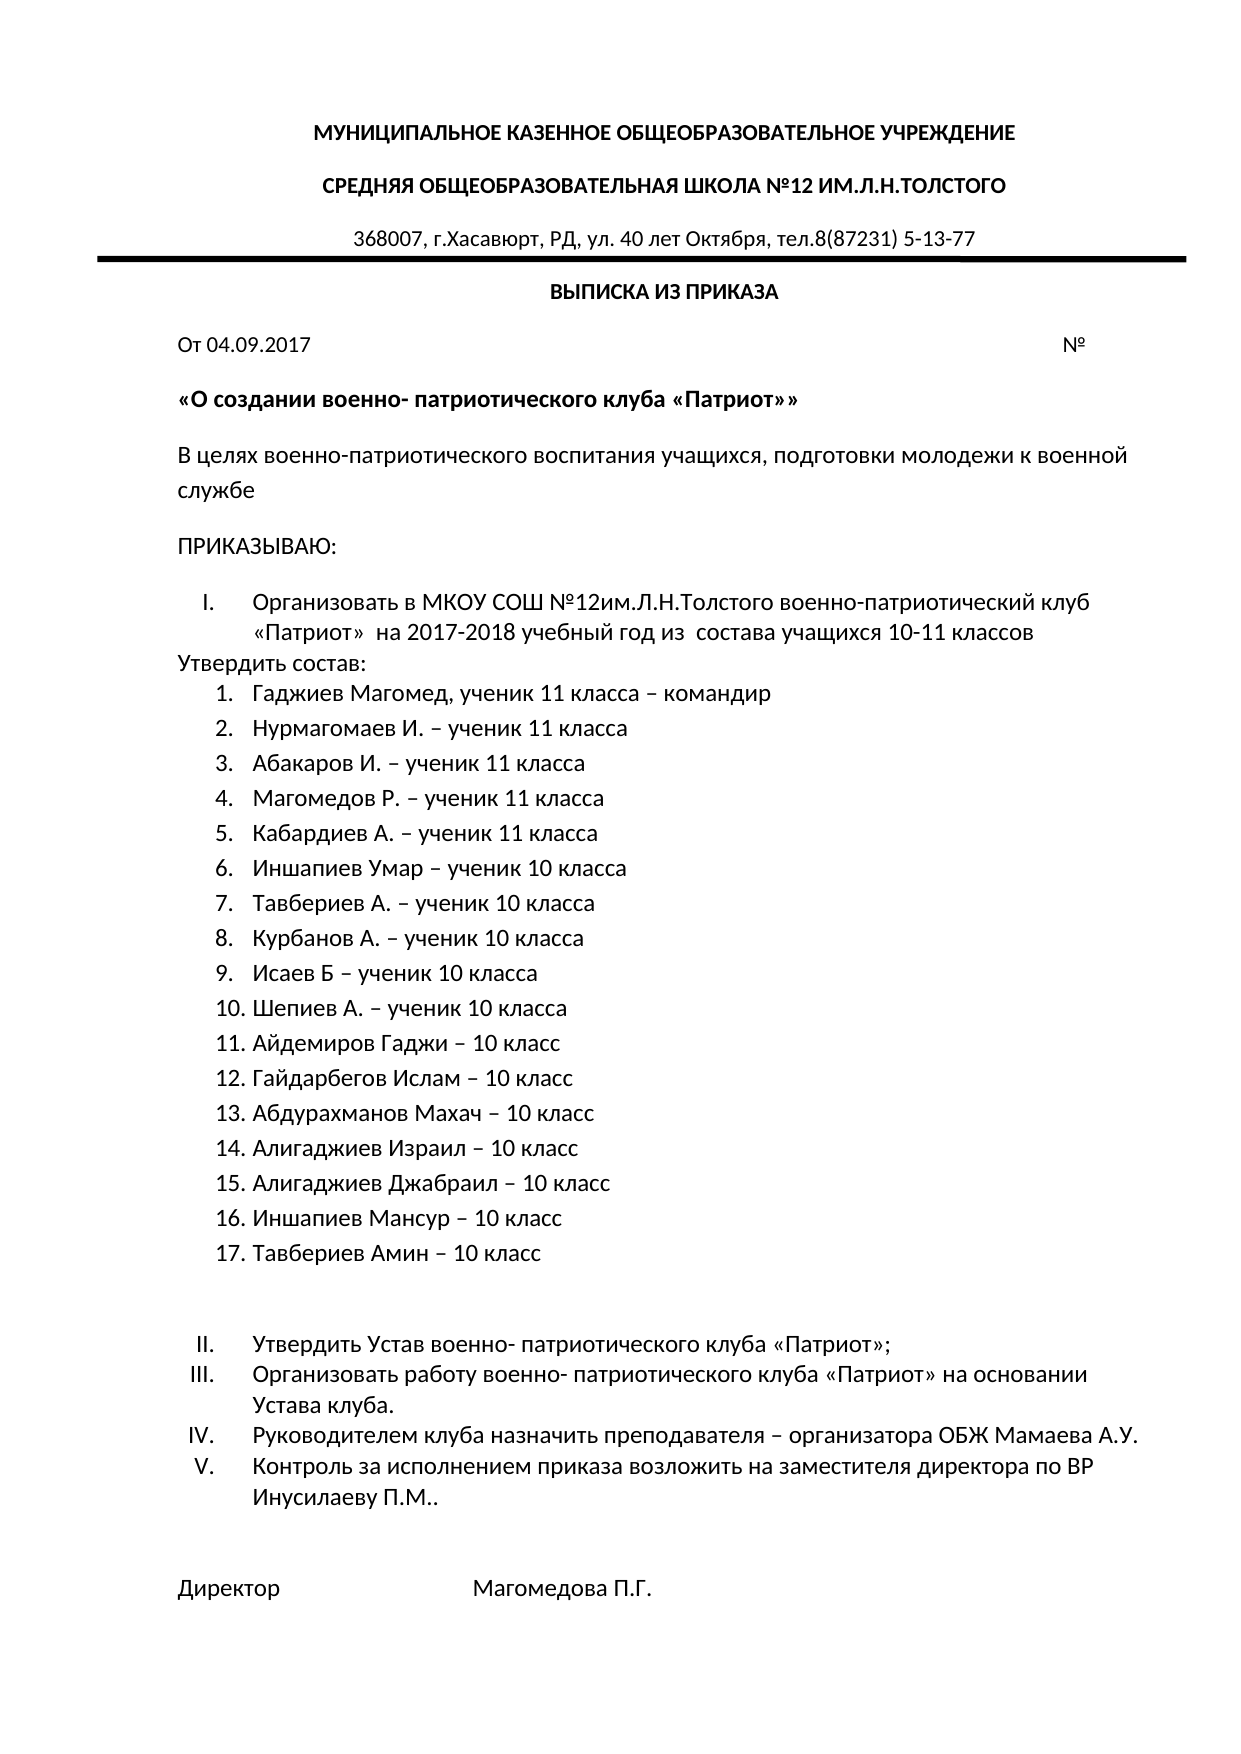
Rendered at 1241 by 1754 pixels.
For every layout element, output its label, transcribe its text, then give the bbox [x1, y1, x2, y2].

list Кабардиев А. – ученик 11 класса [215, 817, 1152, 848]
text «О создании военно- патриотического клуба «Патриот»» [177, 383, 1152, 414]
list Курбанов А. – ученик 10 класса [215, 922, 1152, 953]
list Айдемиров Гаджи – 10 класс [215, 1027, 1152, 1058]
list Исаев Б – ученик 10 класса [215, 957, 1152, 988]
list Гаджиев Магомед, ученик 11 класса – командир [215, 677, 1152, 708]
list Организовать работу военно- патриотического клуба «Патриот» на основании Устава клуба. [215, 1359, 1152, 1420]
list Алигаджиев Израил – 10 класс [215, 1132, 1152, 1163]
list Алигаджиев Джабраил – 10 класс [215, 1167, 1152, 1198]
text 368007, г.Хасавюрт, РД, ул. 40 лет Октября, тел.8(87231) 5-13-77 [177, 224, 1152, 252]
list Магомедов Р. – ученик 11 класса [215, 782, 1152, 813]
list Тавбериев Амин – 10 класс [215, 1237, 1152, 1268]
list Иншапиев Мансур – 10 класс [215, 1202, 1152, 1233]
list Нурмагомаев И. – ученик 11 класса [215, 712, 1152, 743]
text ПРИКАЗЫВАЮ: [177, 530, 1152, 560]
text В целях военно-патриотического воспитания учащихся, подготовки молодежи к военной службе [177, 439, 1152, 504]
list Руководителем клуба назначить преподавателя – организатора ОБЖ Мамаева А.У. [215, 1420, 1152, 1450]
text От 04.09.2017 № [177, 330, 1152, 358]
list Шепиев А. – ученик 10 класса [215, 992, 1152, 1023]
list Тавбериев А. – ученик 10 класса [215, 887, 1152, 918]
text СРЕДНЯЯ ОБЩЕОБРАЗОВАТЕЛЬНАЯ ШКОЛА №12 ИМ.Л.Н.ТОЛСТОГО [177, 171, 1152, 199]
list Организовать в МКОУ СОШ №12им.Л.Н.Толстого военно-патриотический клуб «Патриот» на 2017-2018 учебный год из состава учащихся 10-11 классов [215, 586, 1152, 647]
list Иншапиев Умар – ученик 10 класса [215, 852, 1152, 883]
list Контроль за исполнением приказа возложить на заместителя директора по ВР Инусилаеву П.М.. [215, 1450, 1152, 1511]
text Директор Магомедова П.Г. [177, 1572, 1152, 1603]
text ВЫПИСКА ИЗ ПРИКАЗА [177, 277, 1152, 305]
list Утвердить Устав военно- патриотического клуба «Патриот»; [215, 1328, 1152, 1359]
list Абакаров И. – ученик 11 класса [215, 747, 1152, 778]
list Гайдарбегов Ислам – 10 класс [215, 1062, 1152, 1093]
text МУНИЦИПАЛЬНОЕ КАЗЕННОЕ ОБЩЕОБРАЗОВАТЕЛЬНОЕ УЧРЕЖДЕНИЕ [177, 118, 1152, 146]
text Утвердить состав: [177, 647, 1152, 677]
list Абдурахманов Махач – 10 класс [215, 1097, 1152, 1128]
